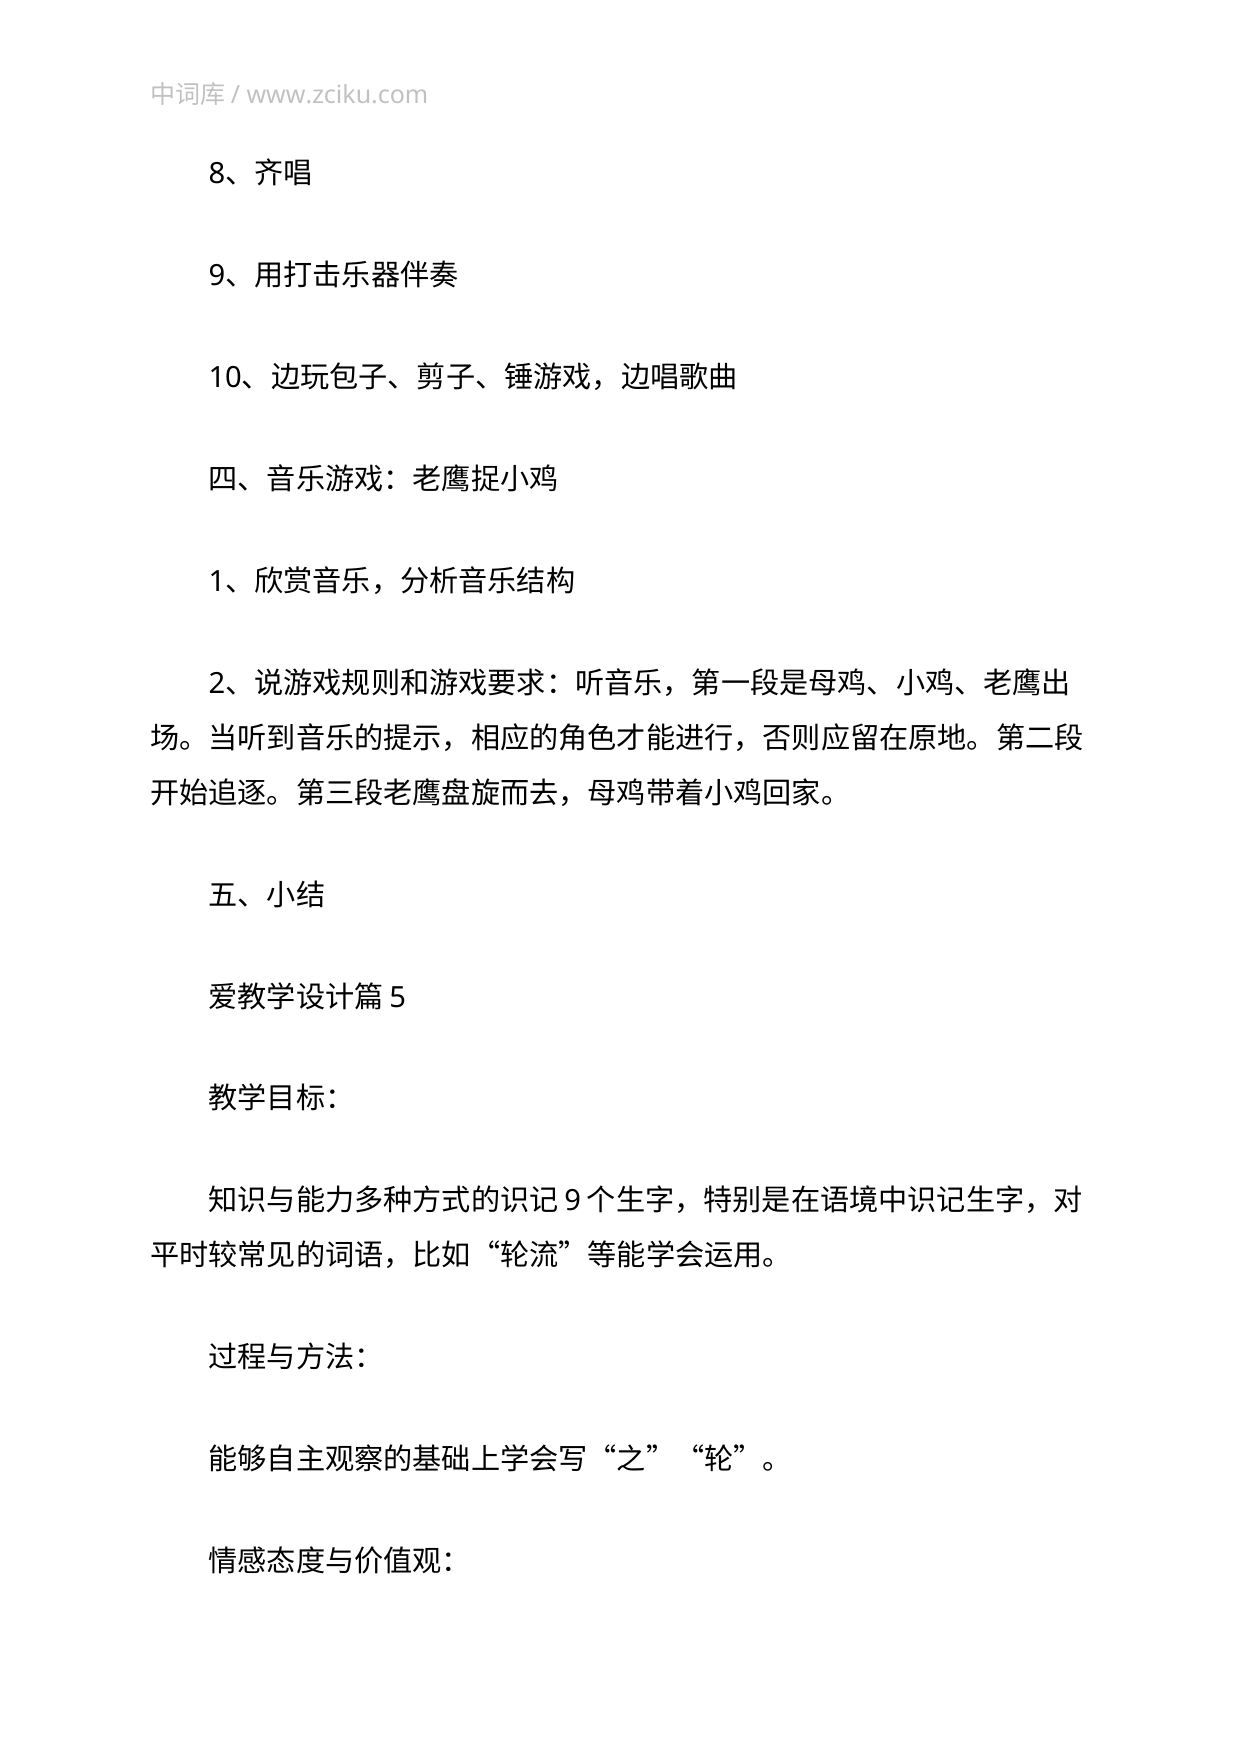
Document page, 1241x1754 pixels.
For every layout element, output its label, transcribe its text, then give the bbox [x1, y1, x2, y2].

text 能够自主观察的基础上学会写“之”“轮”。 [150, 1435, 1090, 1478]
text 知识与能力多种方式的识记9个生字，特别是在语境中识记生字，对平时较常见的词语，比如“轮流”等能学会运用。 [150, 1177, 1090, 1274]
text 8、齐唱 [150, 150, 1090, 192]
text 2、说游戏规则和游戏要求：听音乐，第一段是母鸡、小鸡、老鹰出场。当听到音乐的提示，相应的角色才能进行，否则应留在原地。第二段开始追逐。第三段老鹰盘旋而去，母鸡带着小鸡回家。 [150, 660, 1090, 812]
text 1、欣赏音乐，分析音乐结构 [150, 558, 1090, 600]
text 爱教学设计篇5 [150, 973, 1090, 1016]
text 10、边玩包子、剪子、锤游戏，边唱歌曲 [150, 354, 1090, 396]
text 四、音乐游戏：老鹰捉小鸡 [150, 456, 1090, 498]
text 五、小结 [150, 871, 1090, 914]
text 情感态度与价值观： [150, 1537, 1090, 1579]
text 教学目标： [150, 1075, 1090, 1117]
text 过程与方法： [150, 1334, 1090, 1376]
text 9、用打击乐器伴奏 [150, 252, 1090, 294]
